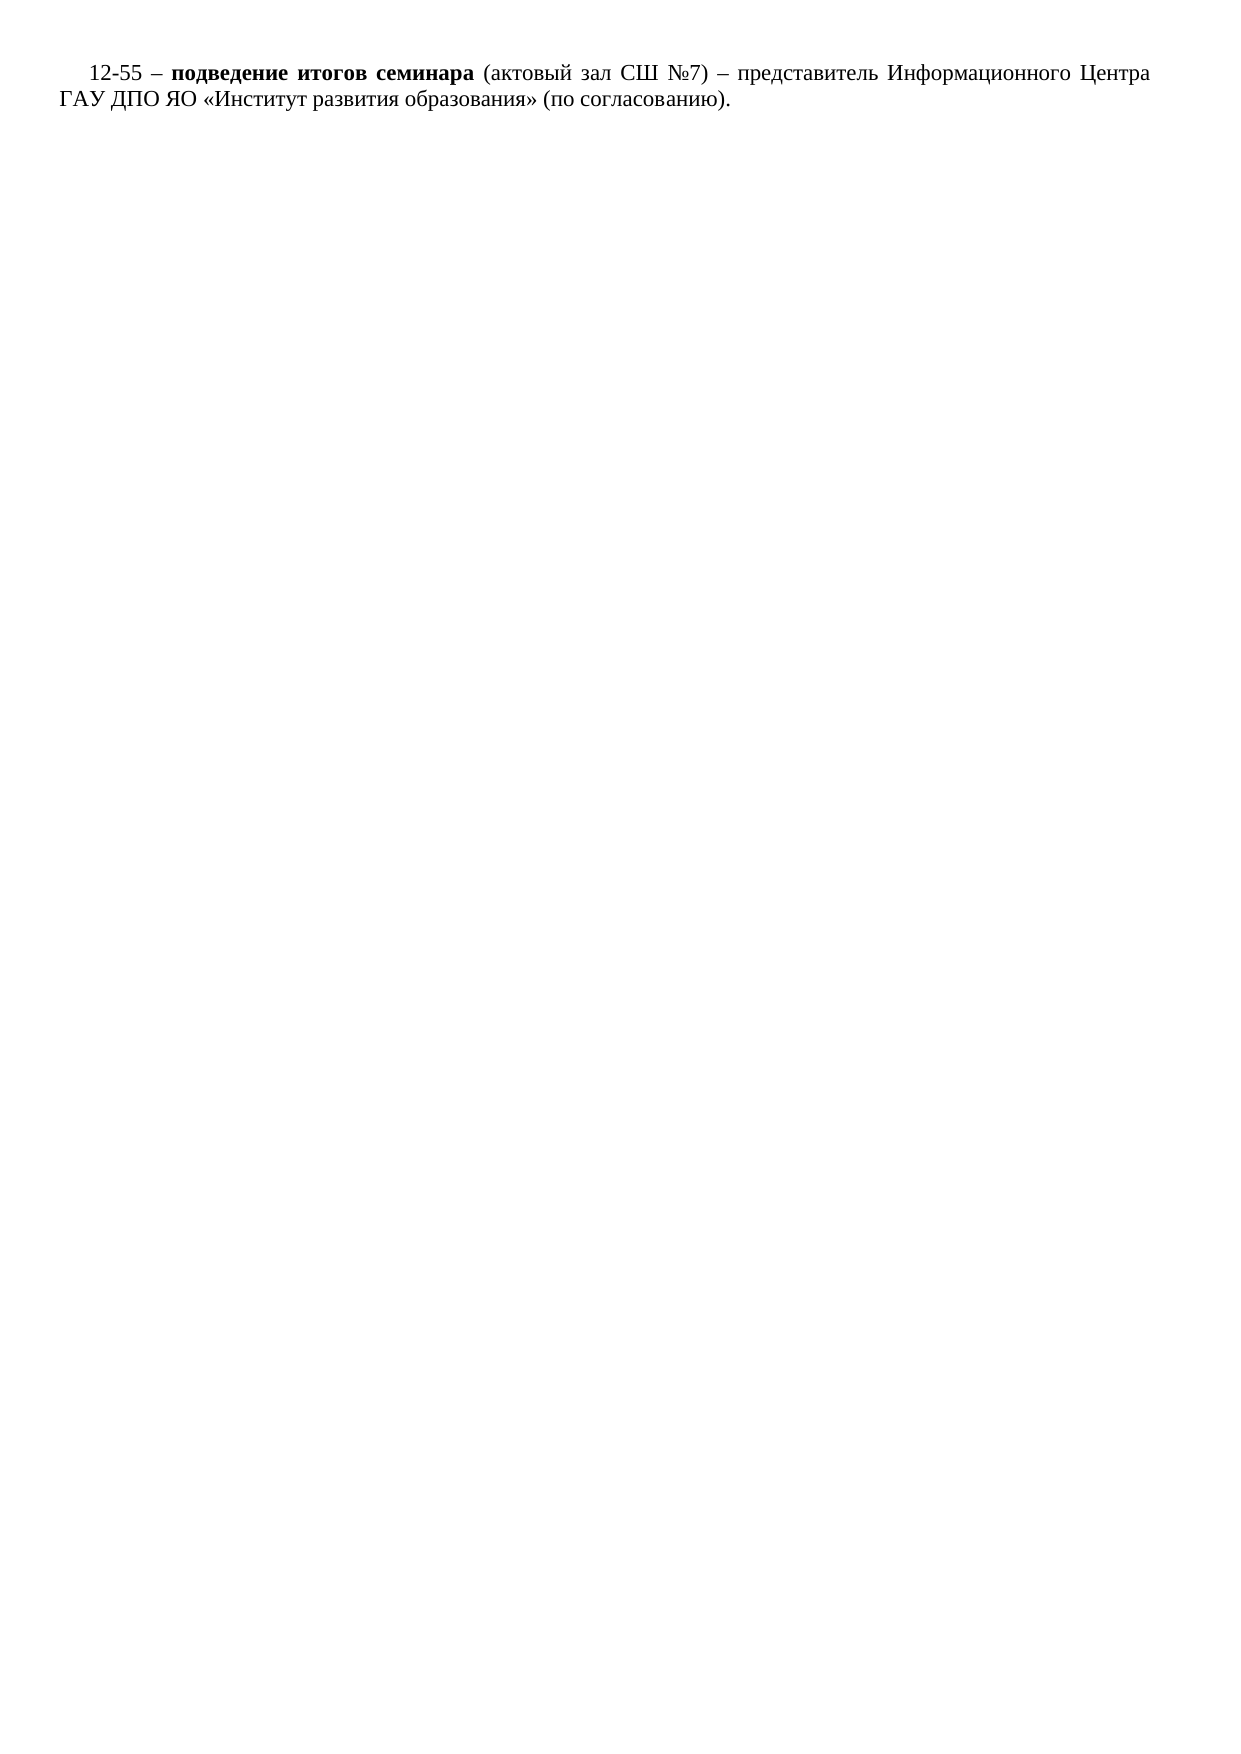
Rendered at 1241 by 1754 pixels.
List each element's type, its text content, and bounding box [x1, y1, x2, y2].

text 12-55 – подведение итогов семинара (актовый зал СШ №7) – представитель Информационного Центра ГАУ ДПО ЯО «Институт развития образования» (по согласованию). [59, 59, 1152, 112]
